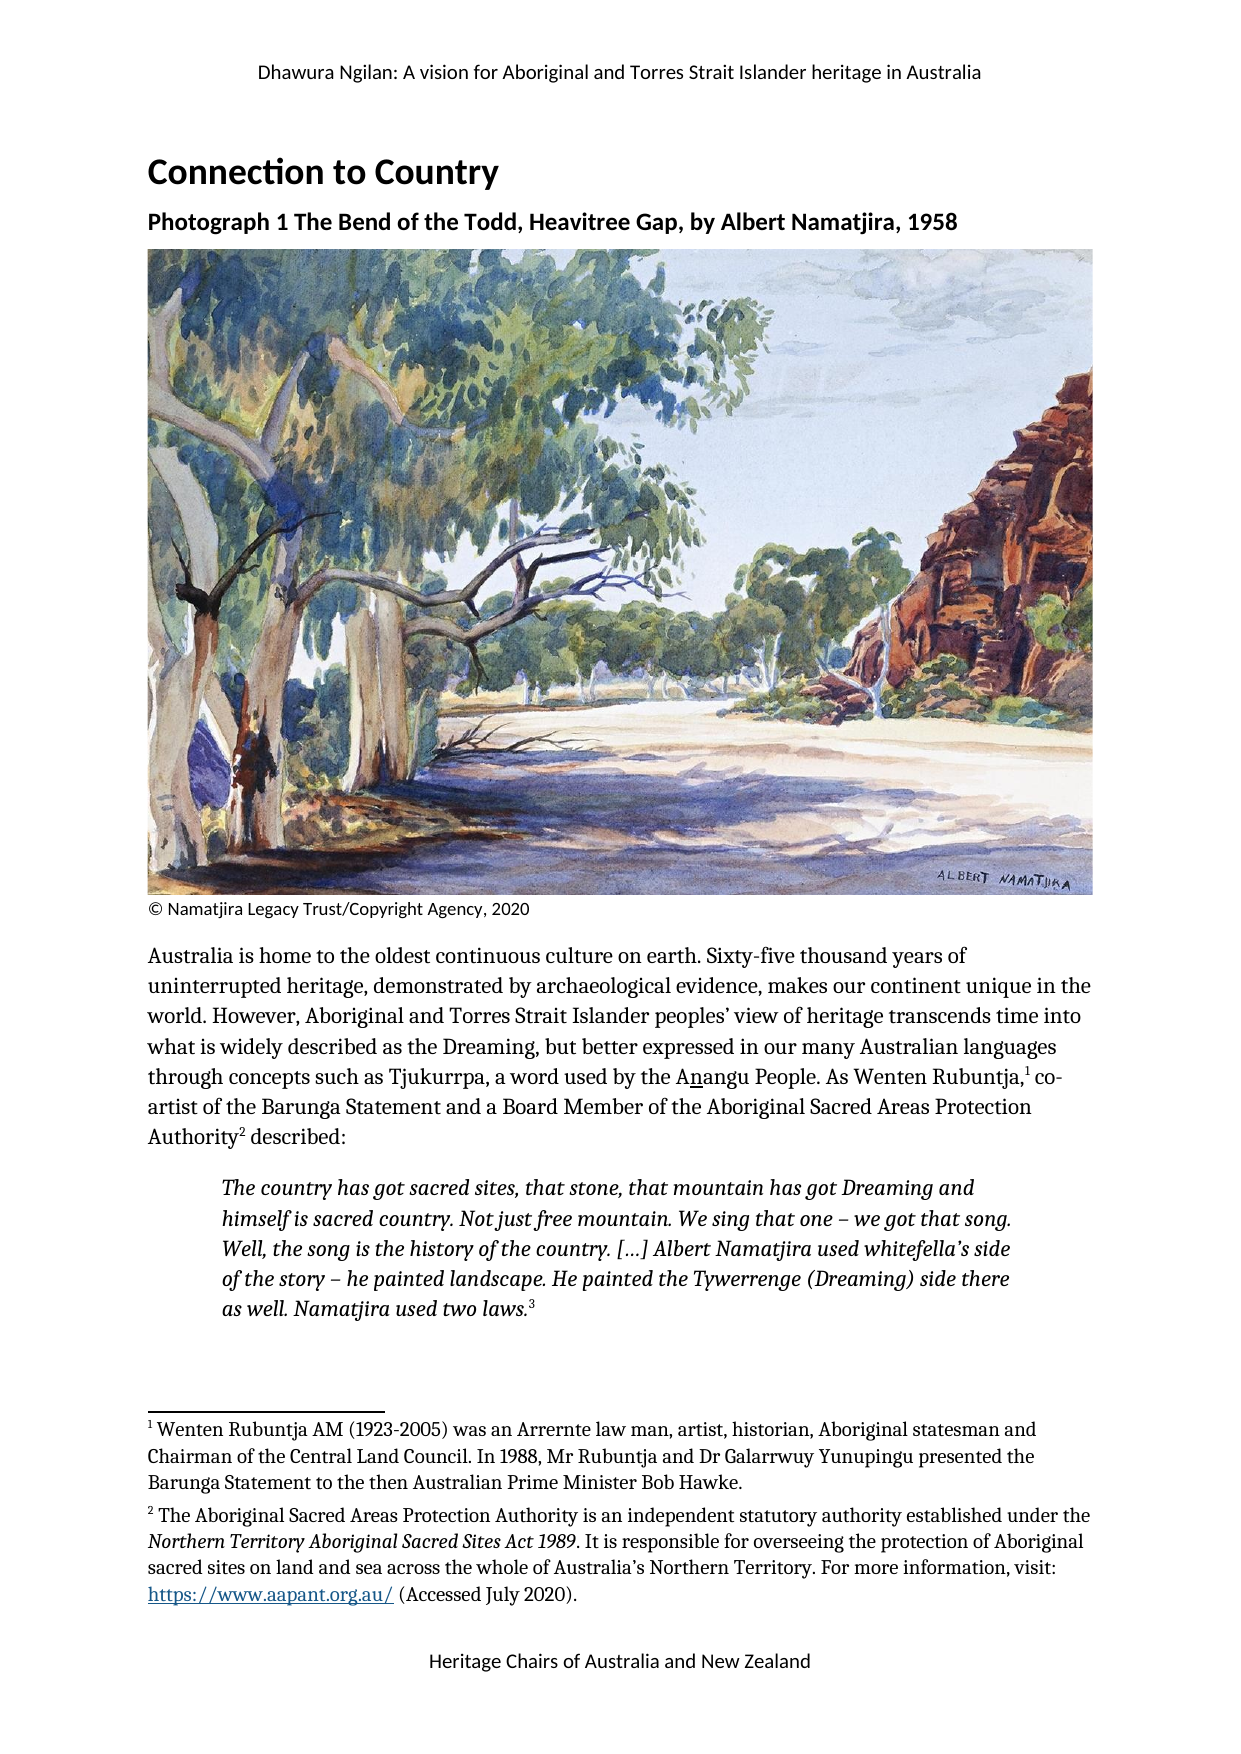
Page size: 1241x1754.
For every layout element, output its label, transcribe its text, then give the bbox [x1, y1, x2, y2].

picture [147, 249, 1093, 895]
text The country has got sacred sites, that stone, that mountain has got Dreaming and himself is sacred country. Not just free mountain. We sing that one – we got that song. Well, the song is the history of the country. […] Albert Namatjira used whitefella’s side of the story – he painted landscape. He painted the Tywerrenge (Dreaming) side there as well. Namatjira used two laws. [222, 1175, 1033, 1322]
text Australia is home to the oldest continuous culture on earth. Sixty-five thousand years of uninterrupted heritage, demonstrated by archaeological evidence, makes our continent unique in the world. However, Aboriginal and Torres Strait Islander peoples’ view of heritage transcends time into what is widely described as the Dreaming, but better expressed in our many Australian languages through concepts such as Tjukurrpa, a word used by the Anangu People. As Wenten Rubuntja, co-artist of the Barunga Statement and a Board Member of the Aboriginal Sacred Areas Protection Authority described: [148, 943, 1092, 1150]
text © Namatjira Legacy Trust/Copyright Agency, 2020 [148, 895, 1092, 920]
subtitle Connection to Country [148, 148, 1092, 193]
text Photograph 1 The Bend of the Todd, Heavitree Gap, by Albert Namatjira, 1958 [148, 206, 1092, 237]
